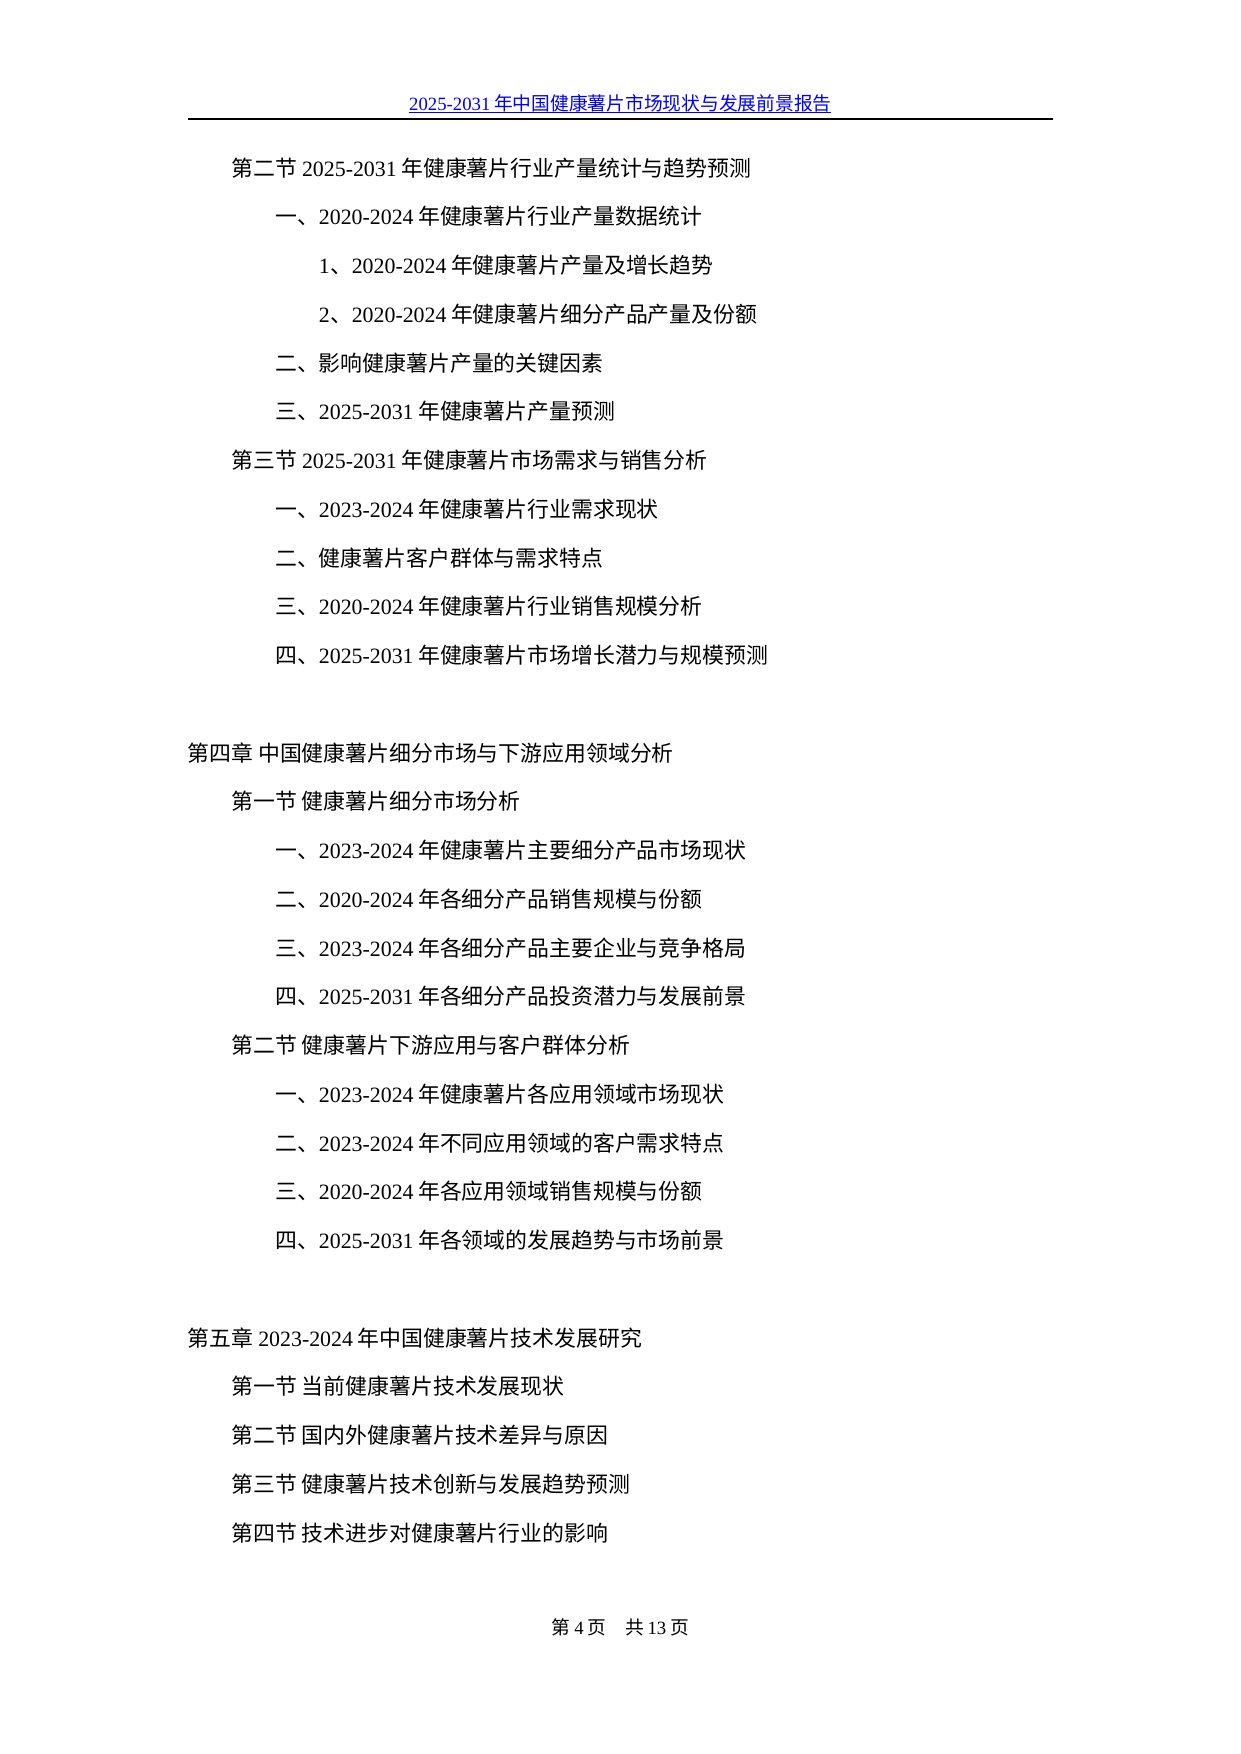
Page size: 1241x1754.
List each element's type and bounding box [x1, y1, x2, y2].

text [187, 150, 1053, 1548]
